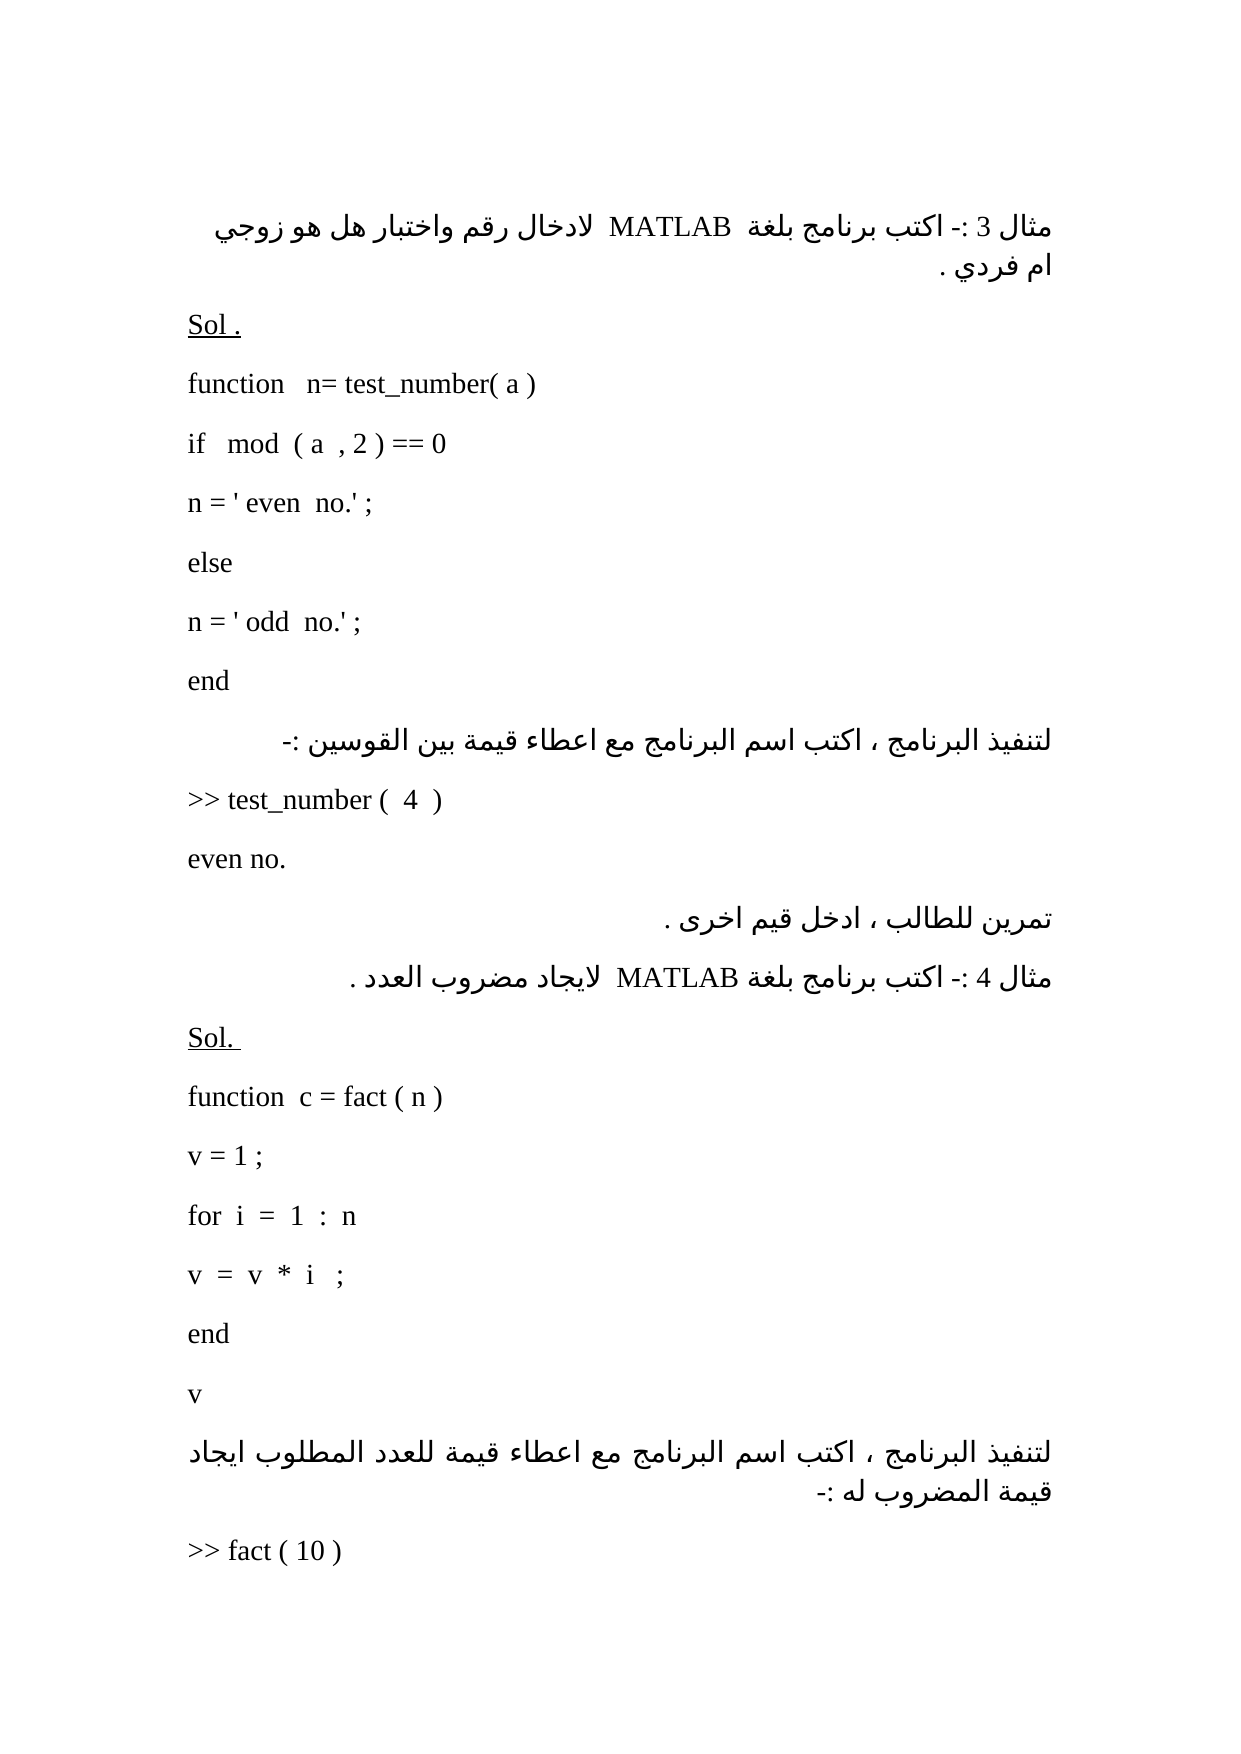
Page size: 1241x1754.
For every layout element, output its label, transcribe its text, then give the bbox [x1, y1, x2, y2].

text لتنفيذ البرنامج ، اكتب اسم البرنامج مع اعطاء قيمة للعدد المطلوب ايجاد قيمة المضروب له :- [187, 1435, 1053, 1507]
text end [187, 663, 1053, 697]
text for i = 1 : n [187, 1198, 1053, 1231]
text n = ' even no.' ; [187, 485, 1053, 519]
text Sol . [187, 307, 1053, 341]
text >> test_number ( 4 ) [187, 782, 1053, 816]
text v = v * i ; [187, 1257, 1053, 1291]
text لتنفيذ البرنامج ، اكتب اسم البرنامج مع اعطاء قيمة بين القوسين :- [187, 723, 1053, 756]
text Sol. [187, 1020, 1053, 1053]
text v = 1 ; [187, 1138, 1053, 1172]
text تمرين للطالب ، ادخل قيم اخرى . [187, 901, 1053, 934]
text end [187, 1317, 1053, 1350]
text else [187, 545, 1053, 578]
text v [187, 1376, 1053, 1409]
text function c = fact ( n ) [187, 1079, 1053, 1113]
text مثال 3 :- اكتب برنامج بلغة MATLAB لادخال رقم واختبار هل هو زوجي ام فردي . [187, 209, 1053, 281]
text if mod ( a , 2 ) == 0 [187, 426, 1053, 459]
text even no. [187, 842, 1053, 875]
text function n= test_number( a ) [187, 367, 1053, 400]
text مثال 4 :- اكتب برنامج بلغة MATLAB لايجاد مضروب العدد . [187, 960, 1053, 994]
text >> fact ( 10 ) [187, 1533, 1053, 1567]
text n = ' odd no.' ; [187, 604, 1053, 638]
